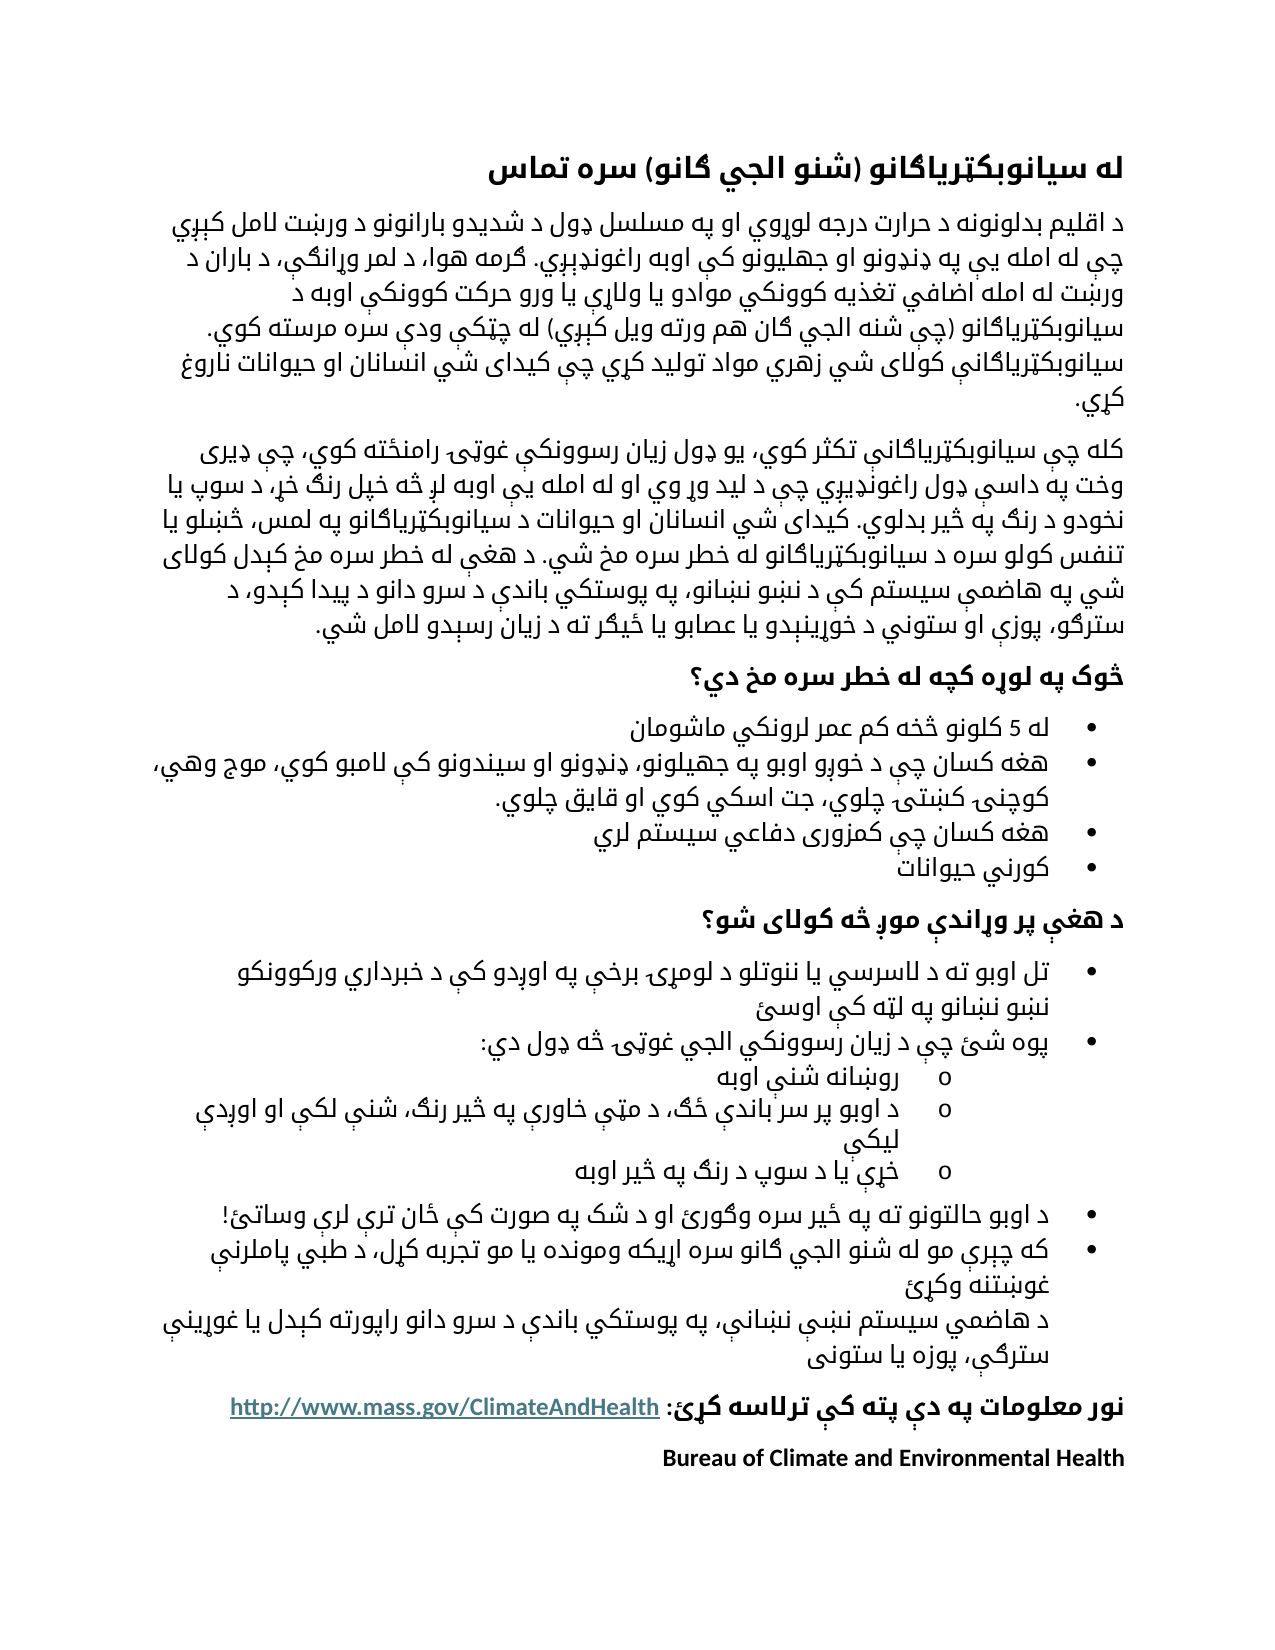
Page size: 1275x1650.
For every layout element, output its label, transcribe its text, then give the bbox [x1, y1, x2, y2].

list د اوبو حالتونو ته په ځیر سره وګورئ او د شک په صورت کې ځان ترې لرې وساتئ! [150, 1199, 1087, 1230]
list که چېرې مو له شنو الجي ګانو سره اړیکه ومونده یا مو تجربه کړل، د طبي پاملرنې غوښتنه وکړئ [150, 1234, 1087, 1300]
text له سیانوبکټریاګانو (شنو الجي ګانو) سره تماس [150, 150, 1125, 186]
list پوه شئ چې د زیان رسوونکي الجي غوټۍ څه ډول دي: [150, 1026, 1087, 1056]
list تل اوبو ته د لاسرسي یا ننوتلو د لومړۍ برخې په اوږدو کې د خبرداري ورکوونکو [150, 956, 1087, 986]
list خړې یا د سوپ د رنګ په څیر اوبه [150, 1155, 937, 1187]
list هغه کسان چې د خوږو اوبو په جهیلونو، ډنډونو او سیندونو کې لامبو کوي، موج وهي، کوچنۍ کښتۍ چلوي، جت اسکي کوي او قایق چلوي. [150, 748, 1087, 813]
text Bureau of Climate and Environmental Health [150, 1443, 1125, 1473]
list کورني حیوانات [150, 853, 1087, 883]
list د اوبو پر سر باندې ځګ، د مټې خاورې په څیر رنګ، شنې لکې او اوږدې لیکې [150, 1093, 937, 1155]
list روښانه شنې اوبه [150, 1061, 937, 1093]
text د هغې پر وړاندې موږ څه کولای شو؟ [150, 904, 1125, 935]
text نور معلومات په دې پته کې ترلاسه کړئ: http://www.mass.gov/ClimateAndHealth [150, 1391, 1125, 1421]
list د هاضمي سیستم نښې نښانې، په پوستکي باندې د سرو دانو راپورته کېدل یا غوړینې سترګې، پوزه یا ستونی [150, 1304, 1050, 1370]
list له 5 کلونو څخه کم عمر لرونکي ماشومان [150, 713, 1087, 743]
list هغه کسان چې کمزوری دفاعي سیستم لري [150, 818, 1087, 848]
list نښو نښانو په لټه کې اوسئ [150, 991, 1050, 1021]
text د اقلیم بدلونونه د حرارت درجه لوړوي او په مسلسل ډول د شدیدو بارانونو د ورښت لامل کېږي چې له امله یې په ډنډونو او جهلیونو کې اوبه راغونډېږي. ګرمه هوا، د لمر وړانګې، د باران د ورښت له امله اضافي تغذیه کوونکي موادو یا ولاړې یا ورو حرکت کوونکې اوبه د سیانوبکټریاګانو (چې شنه الجي ګان هم ورته ویل کېږي) له چټکې ودې سره مرسته کوي. سیانوبکټریاګانې کولای شي زهري مواد تولید کړي چې کیدای شي انسانان او حیوانات ناروغ کړي. [150, 208, 1125, 413]
text څوک په لوړه کچه له خطر سره مخ دي؟ [150, 661, 1125, 691]
text کله چې سیانوبکټریاګانې تکثر کوي، یو ډول زیان رسوونکې غوټۍ رامنځته کوي، چې ډیری وخت په داسې ډول راغونډیږي چې د لید وړ وي او له امله یې اوبه لږ څه خپل رنګ خړ، د سوپ یا نخودو د رنګ په څیر بدلوي. کیدای شي انسانان او حیوانات د سیانوبکټریاګانو په لمس، څښلو یا تنفس کولو سره د سیانوبکټریاګانو له خطر سره مخ شي. د هغې له خطر سره مخ کېدل کولای شي په هاضمې سیستم کې د نښو نښانو، په پوستکي باندې د سرو دانو د پیدا کېدو، د سترګو، پوزې او ستوني د خوړینېدو یا عصابو یا ځیګر ته د زیان رسېدو لامل شي. [150, 434, 1125, 640]
